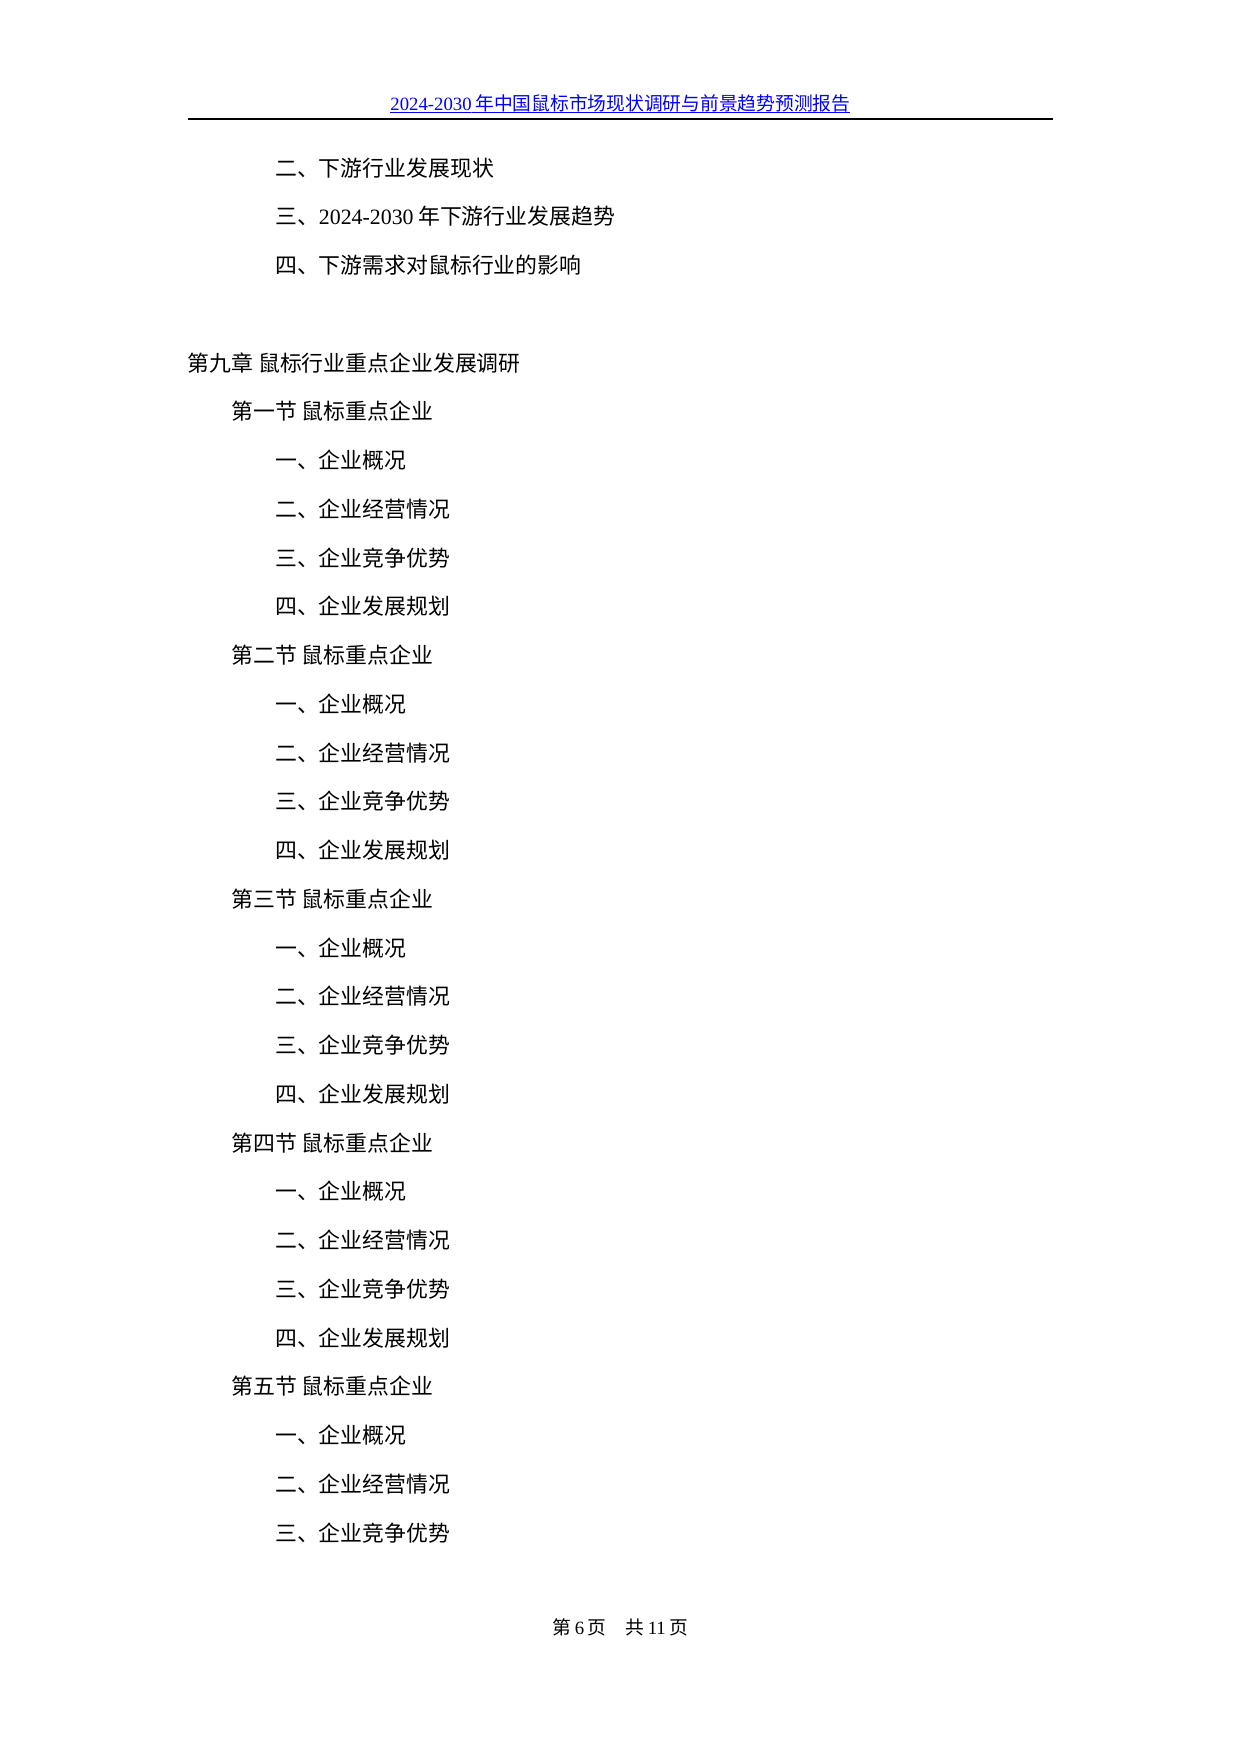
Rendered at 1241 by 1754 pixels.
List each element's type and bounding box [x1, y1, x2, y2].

text [187, 150, 1053, 1548]
